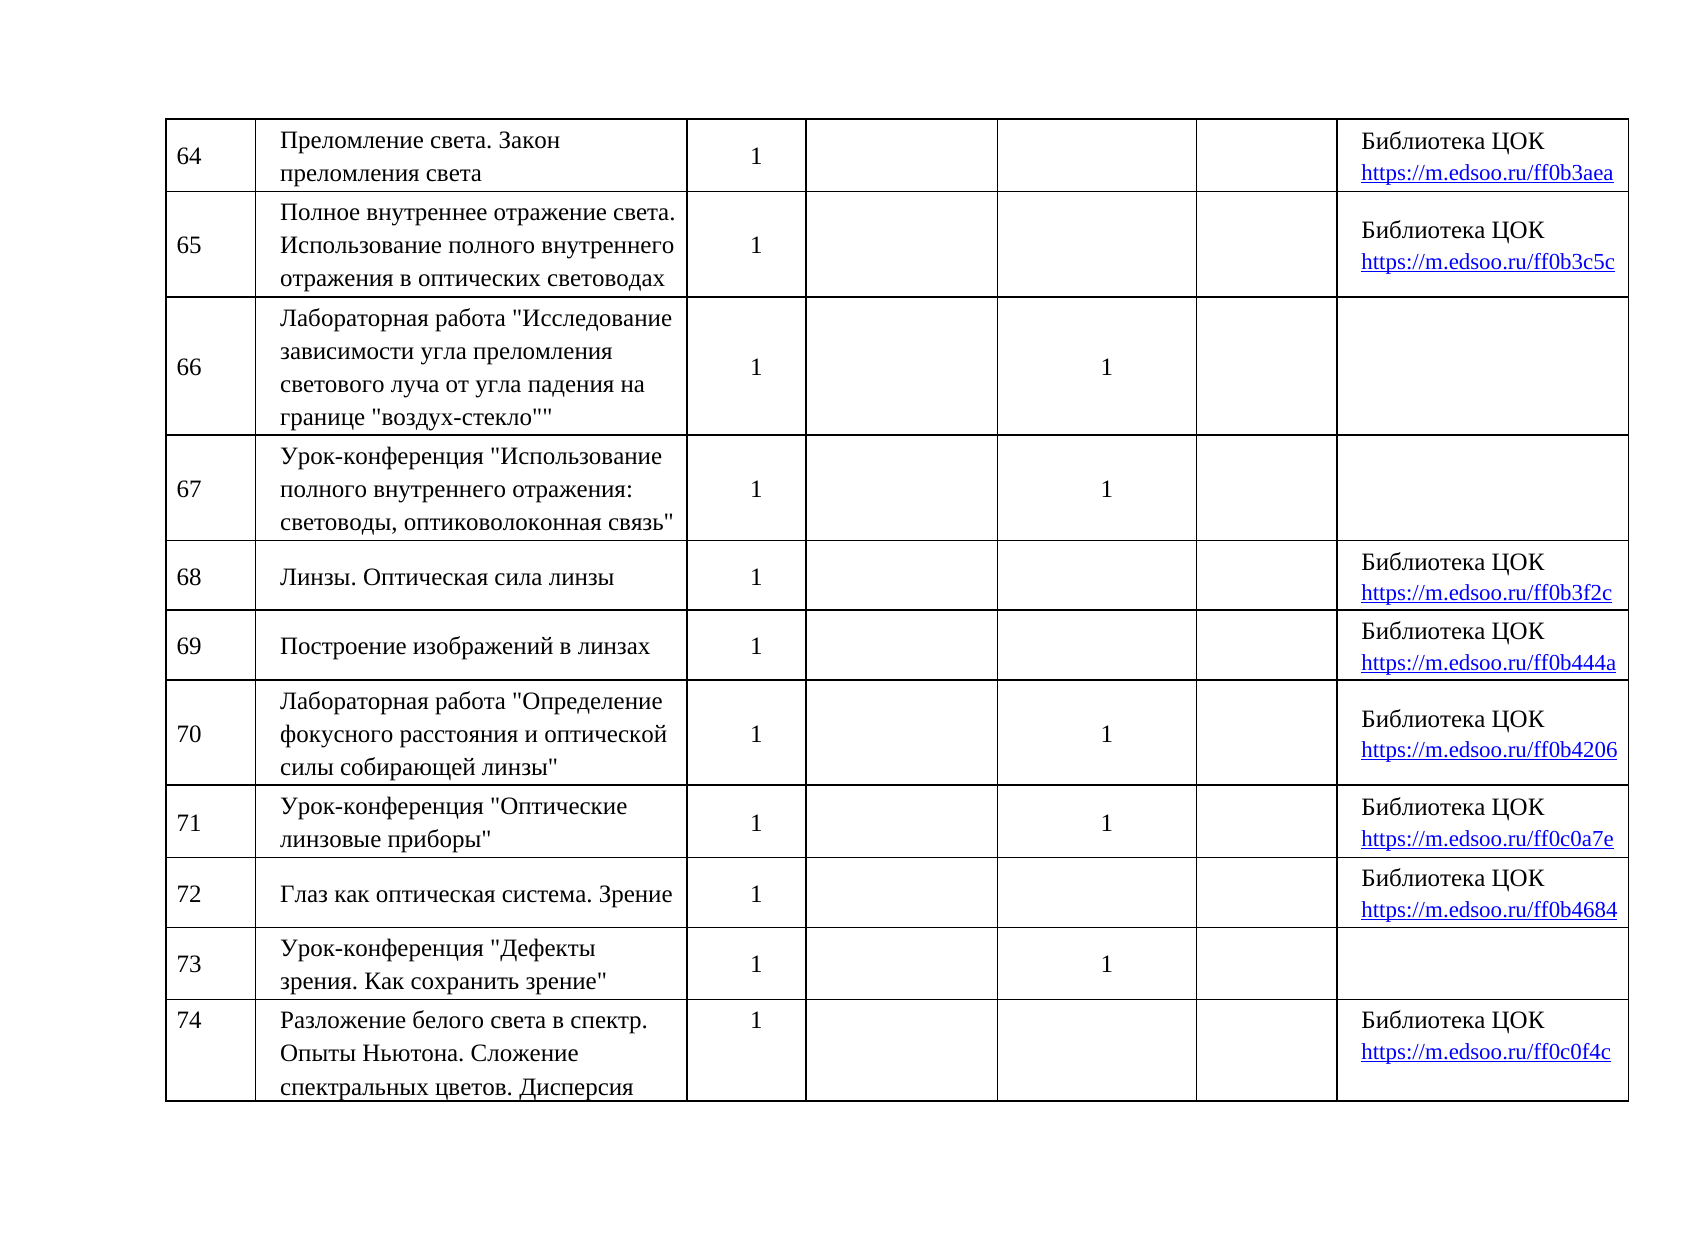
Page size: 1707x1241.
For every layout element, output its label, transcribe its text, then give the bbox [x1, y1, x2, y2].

table_cell 74 [167, 1000, 255, 1100]
table_cell Линзы. Оптическая сила линзы [256, 541, 686, 609]
table_cell Лабораторная работа "Исследование зависимости угла преломления светового луча от угла падения на границе "воздух-стекло"" [256, 298, 686, 434]
table_cell [1197, 120, 1336, 191]
table_cell [1338, 298, 1628, 434]
table_cell 1 [688, 436, 805, 540]
table_cell [1197, 541, 1336, 609]
table_cell 1 [998, 928, 1196, 999]
table_cell Построение изображений в линзах [256, 611, 686, 679]
table_cell 1 [998, 436, 1196, 540]
table_cell [807, 611, 997, 679]
table_cell 1 [688, 192, 805, 296]
table_cell 1 [688, 681, 805, 784]
table_cell [1197, 298, 1336, 434]
table_cell [1338, 928, 1628, 999]
table_cell Глаз как оптическая система. Зрение [256, 858, 686, 926]
table_cell Библиотека ЦОК https://m.edsoo.ru/ff0b4206 [1338, 681, 1628, 784]
table_cell [1197, 192, 1336, 296]
table_cell [807, 786, 997, 857]
table_cell Библиотека ЦОК https://m.edsoo.ru/ff0b3f2c [1338, 541, 1628, 609]
table_cell Библиотека ЦОК https://m.edsoo.ru/ff0b3c5c [1338, 192, 1628, 296]
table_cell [1338, 1000, 1628, 1100]
table_cell Библиотека ЦОК https://m.edsoo.ru/ff0b444a [1338, 611, 1628, 679]
table_cell 1 [688, 1000, 805, 1100]
table_cell 69 [167, 611, 255, 679]
table_cell 68 [167, 541, 255, 609]
table_cell 1 [998, 786, 1196, 857]
table_cell 1 [688, 928, 805, 999]
table_cell 1 [688, 541, 805, 609]
table_cell [1197, 681, 1336, 784]
table_cell 67 [167, 436, 255, 540]
table_cell [998, 541, 1196, 609]
table_cell [998, 1000, 1196, 1100]
table_cell [998, 192, 1196, 296]
table_cell Библиотека ЦОК https://m.edsoo.ru/ff0b3aea [1338, 120, 1628, 191]
table_cell 1 [998, 298, 1196, 434]
table_cell [807, 1000, 997, 1100]
table_cell 1 [688, 786, 805, 857]
table_cell 1 [688, 858, 805, 926]
table_cell 1 [688, 611, 805, 679]
table_cell 72 [167, 858, 255, 926]
table_cell [1197, 786, 1336, 857]
table_cell [807, 858, 997, 926]
table_cell [998, 611, 1196, 679]
table_cell Библиотека ЦОК https://m.edsoo.ru/ff0c0a7e [1338, 786, 1628, 857]
table_cell [1197, 1000, 1336, 1100]
table_cell Урок-конференция "Дефекты зрения. Как сохранить зрение" [256, 928, 686, 999]
table_cell 64 [167, 120, 255, 191]
table_cell [1197, 928, 1336, 999]
table_cell [1197, 611, 1336, 679]
table_cell [807, 928, 997, 999]
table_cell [256, 1000, 686, 1100]
table_cell Библиотека ЦОК https://m.edsoo.ru/ff0b4684 [1338, 858, 1628, 926]
table_cell 65 [167, 192, 255, 296]
table_cell Лабораторная работа "Определение фокусного расстояния и оптической силы собирающей линзы" [256, 681, 686, 784]
table_cell [807, 436, 997, 540]
table_cell [998, 120, 1196, 191]
table_cell [807, 192, 997, 296]
table_cell 66 [167, 298, 255, 434]
table_cell [807, 541, 997, 609]
table_cell Преломление света. Закон преломления света [256, 120, 686, 191]
table_cell 1 [688, 120, 805, 191]
table_cell 73 [167, 928, 255, 999]
table_cell Урок-конференция "Оптические линзовые приборы" [256, 786, 686, 857]
table_cell Полное внутреннее отражение света. Использование полного внутреннего отражения в оптических световодах [256, 192, 686, 296]
table_cell Урок-конференция "Использование полного внутреннего отражения: световоды, оптиковолоконная связь" [256, 436, 686, 540]
table_cell [998, 858, 1196, 926]
table_cell 1 [998, 681, 1196, 784]
table_cell [807, 298, 997, 434]
table_cell 70 [167, 681, 255, 784]
table_cell [1338, 436, 1628, 540]
table_cell [1197, 436, 1336, 540]
table_cell [1197, 858, 1336, 926]
table_cell 71 [167, 786, 255, 857]
table_cell [807, 681, 997, 784]
table_cell 1 [688, 298, 805, 434]
table_cell [807, 120, 997, 191]
